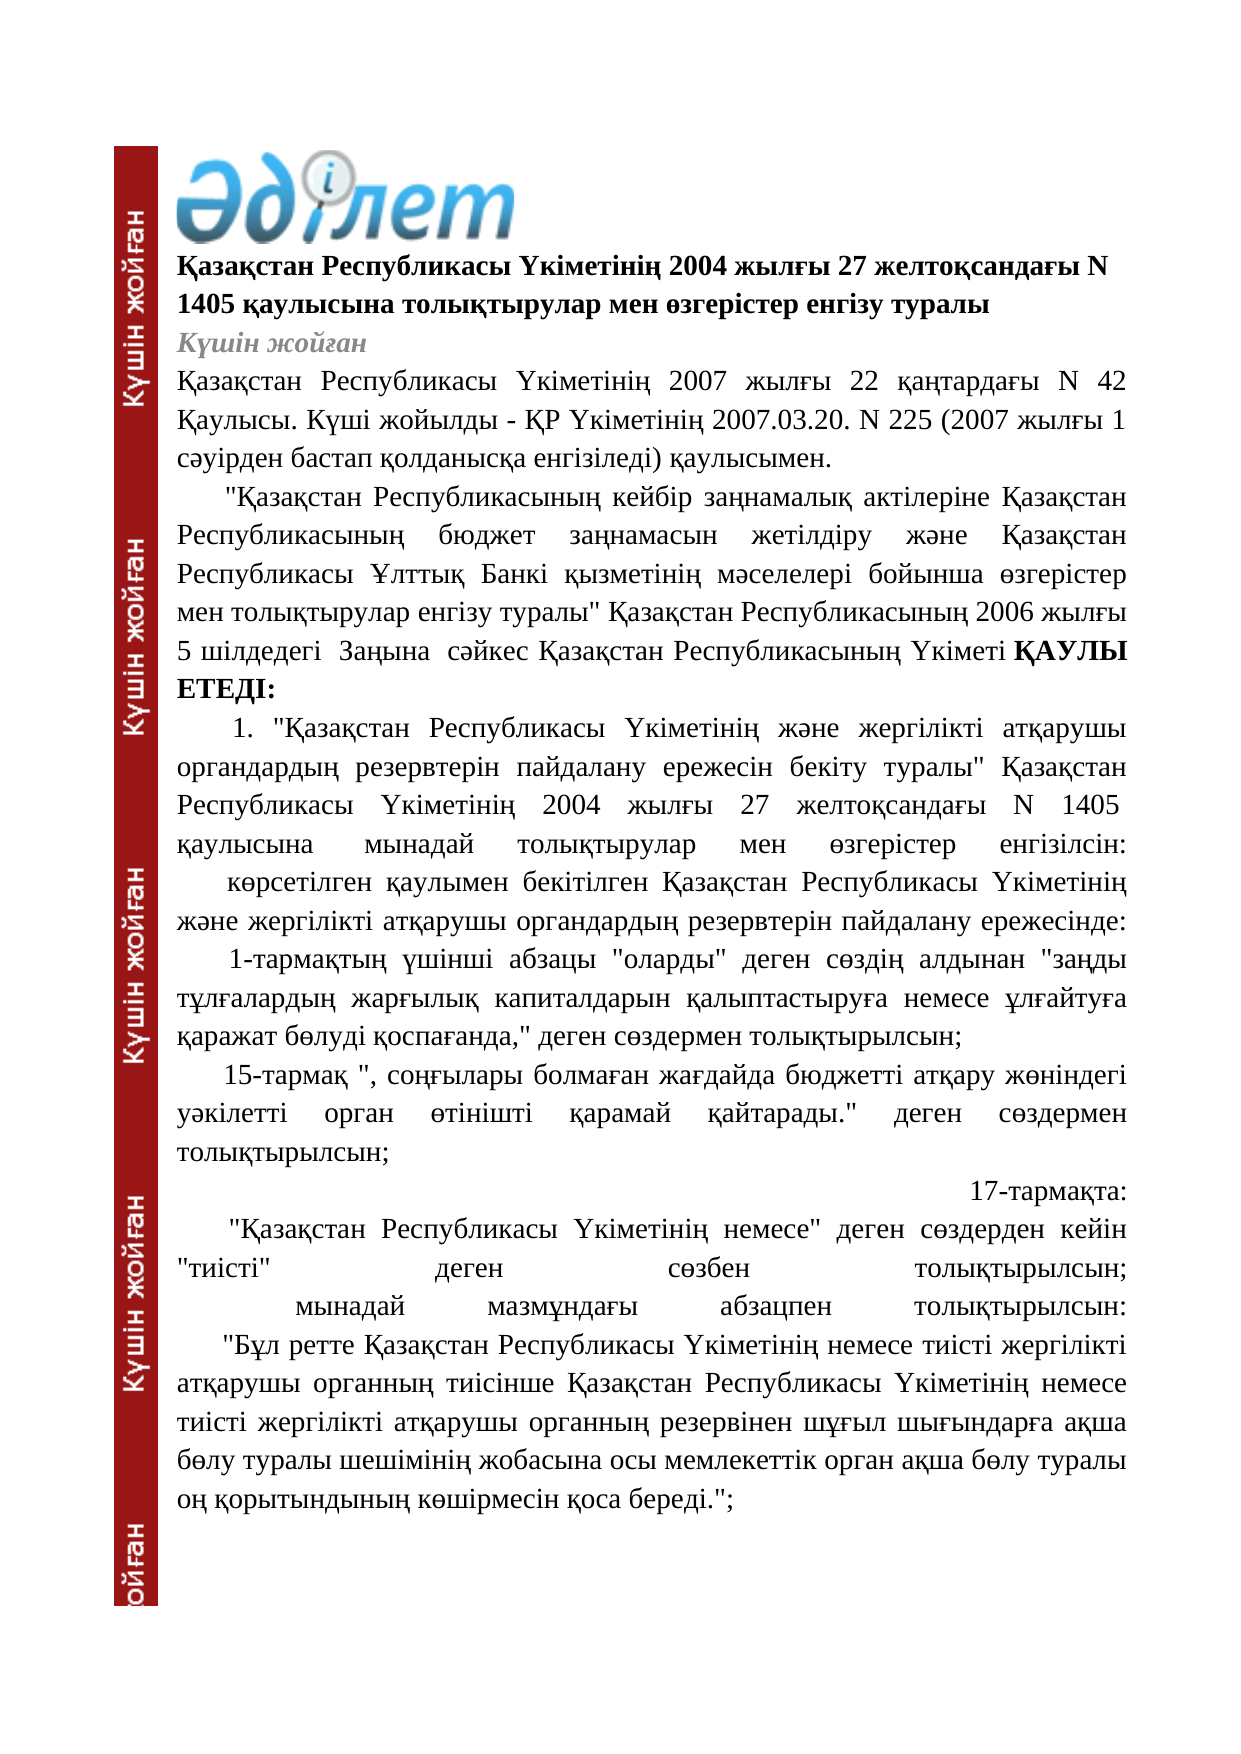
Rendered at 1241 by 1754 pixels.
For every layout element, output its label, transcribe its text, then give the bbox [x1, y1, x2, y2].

picture [114, 705, 158, 710]
text Күшін жойған [112, 325, 1128, 358]
picture [114, 1514, 158, 1606]
picture [114, 146, 158, 248]
text 15-тармақ ", соңғылары болмаған жағдайда бюджеттi атқару жөнiндегi уәкiлеттi орган өтiнiштi қарамай қайтарады." деген сөздермен толықтырылсын; [112, 1057, 1128, 1168]
picture [114, 474, 158, 479]
picture [176, 150, 515, 244]
picture [114, 320, 158, 325]
text 17-тармақта: "Қазақстан Республикасы Үкiметiнiң немесе" деген сөздерден кейiн "тиiстi" деген сөзбен толықтырылсын; мынадай мазмұндағы абзацпен толықтырылсын: "Бұл ретте Қазақстан Республикасы Үкiметiнiң немесе тиiстi жергiлiктi атқарушы органның тиiсiнше Қазақстан Республикасы Үкiметiнiң немесе тиiстi жергiлiктi атқарушы органның резервiнен шұғыл шығындарға ақша бөлу туралы шешiмiнiң жобасына осы мемлекеттiк орган ақша бөлу туралы оң қорытындының көшiрмесiн қоса бередi."; [112, 1173, 1128, 1514]
picture [114, 1168, 158, 1173]
picture [114, 358, 158, 363]
text 1. "Қазақстан Республикасы Үкiметiнiң және жергiлiктi атқарушы органдардың резервтерiн пайдалану ережесiн бекiту туралы" Қазақстан Республикасы Үкiметiнiң 2004 жылғы 27 желтоқсандағы N 1405 қаулысына мынадай толықтырулар мен өзгерiстер енгiзiлсiн: көрсетiлген қаулымен бекiтiлген Қазақстан Республикасы Үкiметiнiң және жергiлiктi атқарушы органдардың резервтерiн пайдалану ережесiнде: 1-тармақтың үшiншi абзацы "оларды" деген сөздiң алдынан "заңды тұлғалардың жарғылық капиталдарын қалыптастыруға немесе ұлғайтуға қаражат бөлудi қоспағанда," деген сөздермен толықтырылсын; [112, 710, 1128, 1052]
text "Қазақстан Республикасының кейбiр заңнамалық актiлерiне Қазақстан Республикасының бюджет заңнамасын жетiлдiру және Қазақстан Республикасы Ұлттық Банкi қызметiнiң мәселелерi бойынша өзгерiстер мен толықтырулар енгiзу туралы" Қазақстан Республикасының 2006 жылғы 5 шiлдедегi Заңына сәйкес Қазақстан Республикасының Үкiметi ҚАУЛЫ ЕТЕДI: [112, 479, 1128, 705]
text Қазақстан Республикасы Үкiметiнiң 2004 жылғы 27 желтоқсандағы N 1405 қаулысына толықтырулар мен өзгерiстер енгiзу туралы [112, 248, 1128, 320]
picture [114, 1052, 158, 1057]
text Қазақстан Республикасы Үкіметінің 2007 жылғы 22 қаңтардағы N 42 Қаулысы. Күші жойылды - ҚР Үкіметінің 2007.03.20. N 225 (2007 жылғы 1 сәуiрден бастап қолданысқа енгiзiледi) қаулысымен. [112, 363, 1128, 474]
